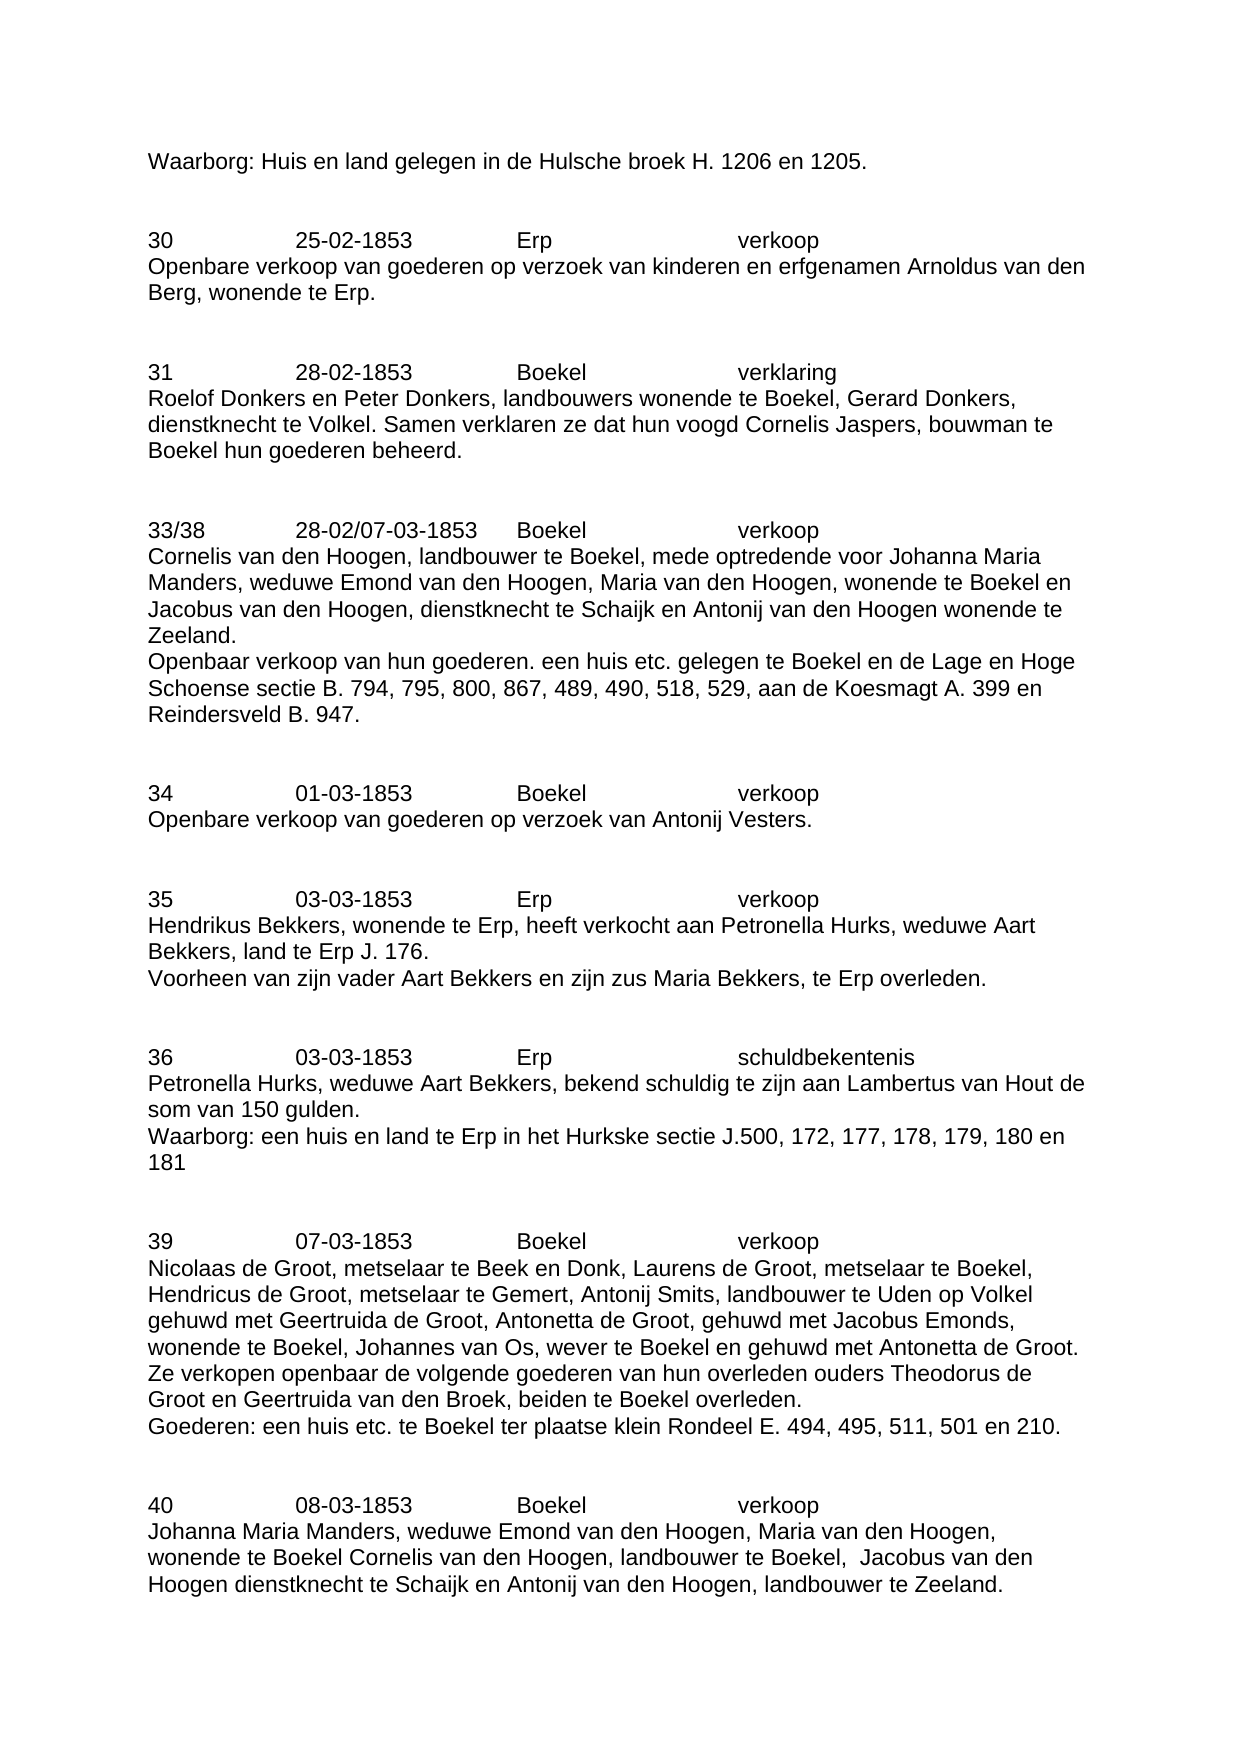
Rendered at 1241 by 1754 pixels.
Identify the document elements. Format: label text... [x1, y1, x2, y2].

text Waarborg: Huis en land gelegen in de Hulsche broek H. 1206 en 1205. [148, 148, 1093, 174]
text Openbare verkoop van goederen op verzoek van kinderen en erfgenamen Arnoldus van den Berg, wonende te Erp. [148, 253, 1093, 306]
text Roelof Donkers en Peter Donkers, landbouwers wonende te Boekel, Gerard Donkers, dienstknecht te Volkel. Samen verklaren ze dat hun voogd Cornelis Jaspers, bouwman te Boekel hun goederen beheerd. [148, 385, 1093, 464]
text 40 08-03-1853 Boekel verkoop [148, 1492, 1093, 1518]
text 31 28-02-1853 Boekel verklaring [148, 358, 1093, 385]
text Ze verkopen openbaar de volgende goederen van hun overleden ouders Theodorus de Groot en Geertruida van den Broek, beiden te Boekel overleden. [148, 1360, 1093, 1413]
text Nicolaas de Groot, metselaar te Beek en Donk, Laurens de Groot, metselaar te Boekel, Hendricus de Groot, metselaar te Gemert, Antonij Smits, landbouwer te Uden op Volkel gehuwd met Geertruida de Groot, Antonetta de Groot, gehuwd met Jacobus Emonds, wonende te Boekel, Johannes van Os, wever te Boekel en gehuwd met Antonetta de Groot. [148, 1254, 1093, 1360]
text Goederen: een huis etc. te Boekel ter plaatse klein Rondeel E. 494, 495, 511, 501 en 210. [148, 1413, 1093, 1439]
text Openbaar verkoop van hun goederen. een huis etc. gelegen te Boekel en de Lage en Hoge Schoense sectie B. 794, 795, 800, 867, 489, 490, 518, 529, aan de Koesmagt A. 399 en Reindersveld B. 947. [148, 648, 1093, 727]
text 34 01-03-1853 Boekel verkoop [148, 780, 1093, 806]
text 35 03-03-1853 Erp verkoop [148, 886, 1093, 912]
text Hendrikus Bekkers, wonende te Erp, heeft verkocht aan Petronella Hurks, weduwe Aart Bekkers, land te Erp J. 176. [148, 912, 1093, 964]
text Voorheen van zijn vader Aart Bekkers en zijn zus Maria Bekkers, te Erp overleden. [148, 964, 1093, 991]
text Cornelis van den Hoogen, landbouwer te Boekel, mede optredende voor Johanna Maria Manders, weduwe Emond van den Hoogen, Maria van den Hoogen, wonende te Boekel en Jacobus van den Hoogen, dienstknecht te Schaijk en Antonij van den Hoogen wonende te Zeeland. [148, 543, 1093, 648]
text Petronella Hurks, weduwe Aart Bekkers, bekend schuldig te zijn aan Lambertus van Hout de som van 150 gulden. [148, 1070, 1093, 1123]
text 30 25-02-1853 Erp verkoop [148, 227, 1093, 253]
text Waarborg: een huis en land te Erp in het Hurkske sectie J.500, 172, 177, 178, 179, 180 en 181 [148, 1123, 1093, 1175]
text 33/38 28-02/07-03-1853 Boekel verkoop [148, 517, 1093, 543]
text Openbare verkoop van goederen op verzoek van Antonij Vesters. [148, 806, 1093, 833]
text Johanna Maria Manders, weduwe Emond van den Hoogen, Maria van den Hoogen, wonende te Boekel Cornelis van den Hoogen, landbouwer te Boekel, Jacobus van den Hoogen dienstknecht te Schaijk en Antonij van den Hoogen, landbouwer te Zeeland. [148, 1518, 1093, 1597]
text 39 07-03-1853 Boekel verkoop [148, 1228, 1093, 1254]
text 36 03-03-1853 Erp schuldbekentenis [148, 1044, 1093, 1070]
